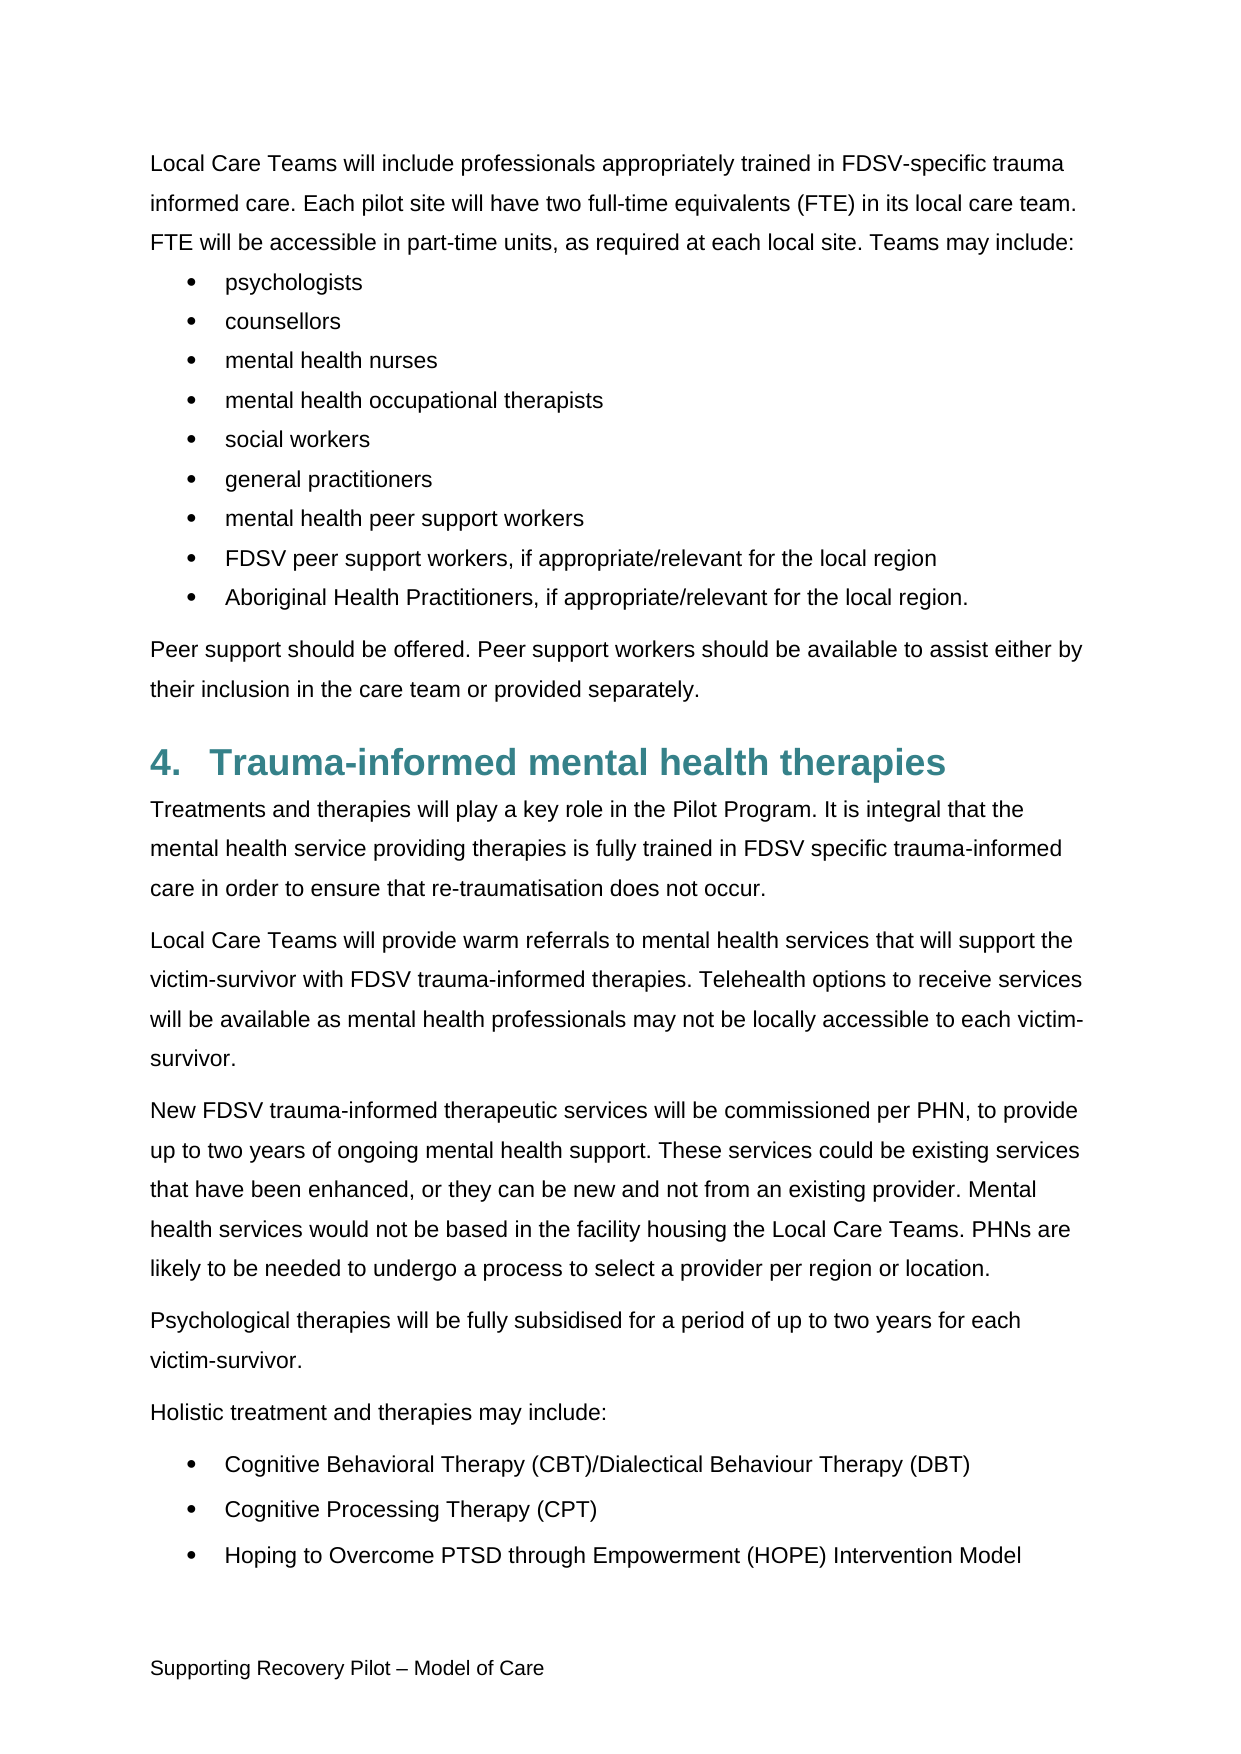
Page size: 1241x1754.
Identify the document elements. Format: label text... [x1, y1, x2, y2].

text New FDSV trauma-informed therapeutic services will be commissioned per PHN, to provide up to two years of ongoing mental health support. These services could be existing services that have been enhanced, or they can be new and not from an existing provider. Mental health services would not be based in the facility housing the Local Care Teams. PHNs are likely to be needed to undergo a process to select a provider per region or location. [150, 1097, 1093, 1281]
list social workers [187, 426, 1093, 453]
text Treatments and therapies will play a key role in the Pilot Program. It is integral that the mental health service providing therapies is fully trained in FDSV specific trauma-informed care in order to ensure that re-traumatisation does not occur. [150, 796, 1093, 901]
list psychologists [187, 268, 1093, 295]
list counsellors [187, 308, 1093, 334]
list Cognitive Processing Therapy (CPT) [187, 1496, 1093, 1523]
text Peer support should be offered. Peer support workers should be available to assist either by their inclusion in the care team or provided separately. [150, 636, 1093, 702]
text Holistic treatment and therapies may include: [150, 1398, 1093, 1425]
list mental health peer support workers [187, 505, 1093, 532]
subtitle Trauma-informed mental health therapies [150, 740, 1093, 783]
text Local Care Teams will include professionals appropriately trained in FDSV-specific trauma informed care. Each pilot site will have two full-time equivalents (FTE) in its local care team. FTE will be accessible in part-time units, as required at each local site. Teams may include: [150, 150, 1093, 255]
list FDSV peer support workers, if appropriate/relevant for the local region [187, 545, 1093, 571]
text Local Care Teams will provide warm referrals to mental health services that will support the victim-survivor with FDSV trauma-informed therapies. Telehealth options to receive services will be available as mental health professionals may not be locally accessible to each victim-survivor. [150, 927, 1093, 1072]
list Cognitive Behavioral Therapy (CBT)/Dialectical Behaviour Therapy (DBT) [187, 1451, 1093, 1477]
list Hoping to Overcome PTSD through Empowerment (HOPE) Intervention Model [187, 1542, 1093, 1568]
list mental health nurses [187, 347, 1093, 374]
list Aboriginal Health Practitioners, if appropriate/relevant for the local region. [187, 584, 1093, 611]
text Psychological therapies will be fully subsidised for a period of up to two years for each victim-survivor. [150, 1307, 1093, 1373]
list mental health occupational therapists [187, 387, 1093, 413]
list general practitioners [187, 466, 1093, 492]
